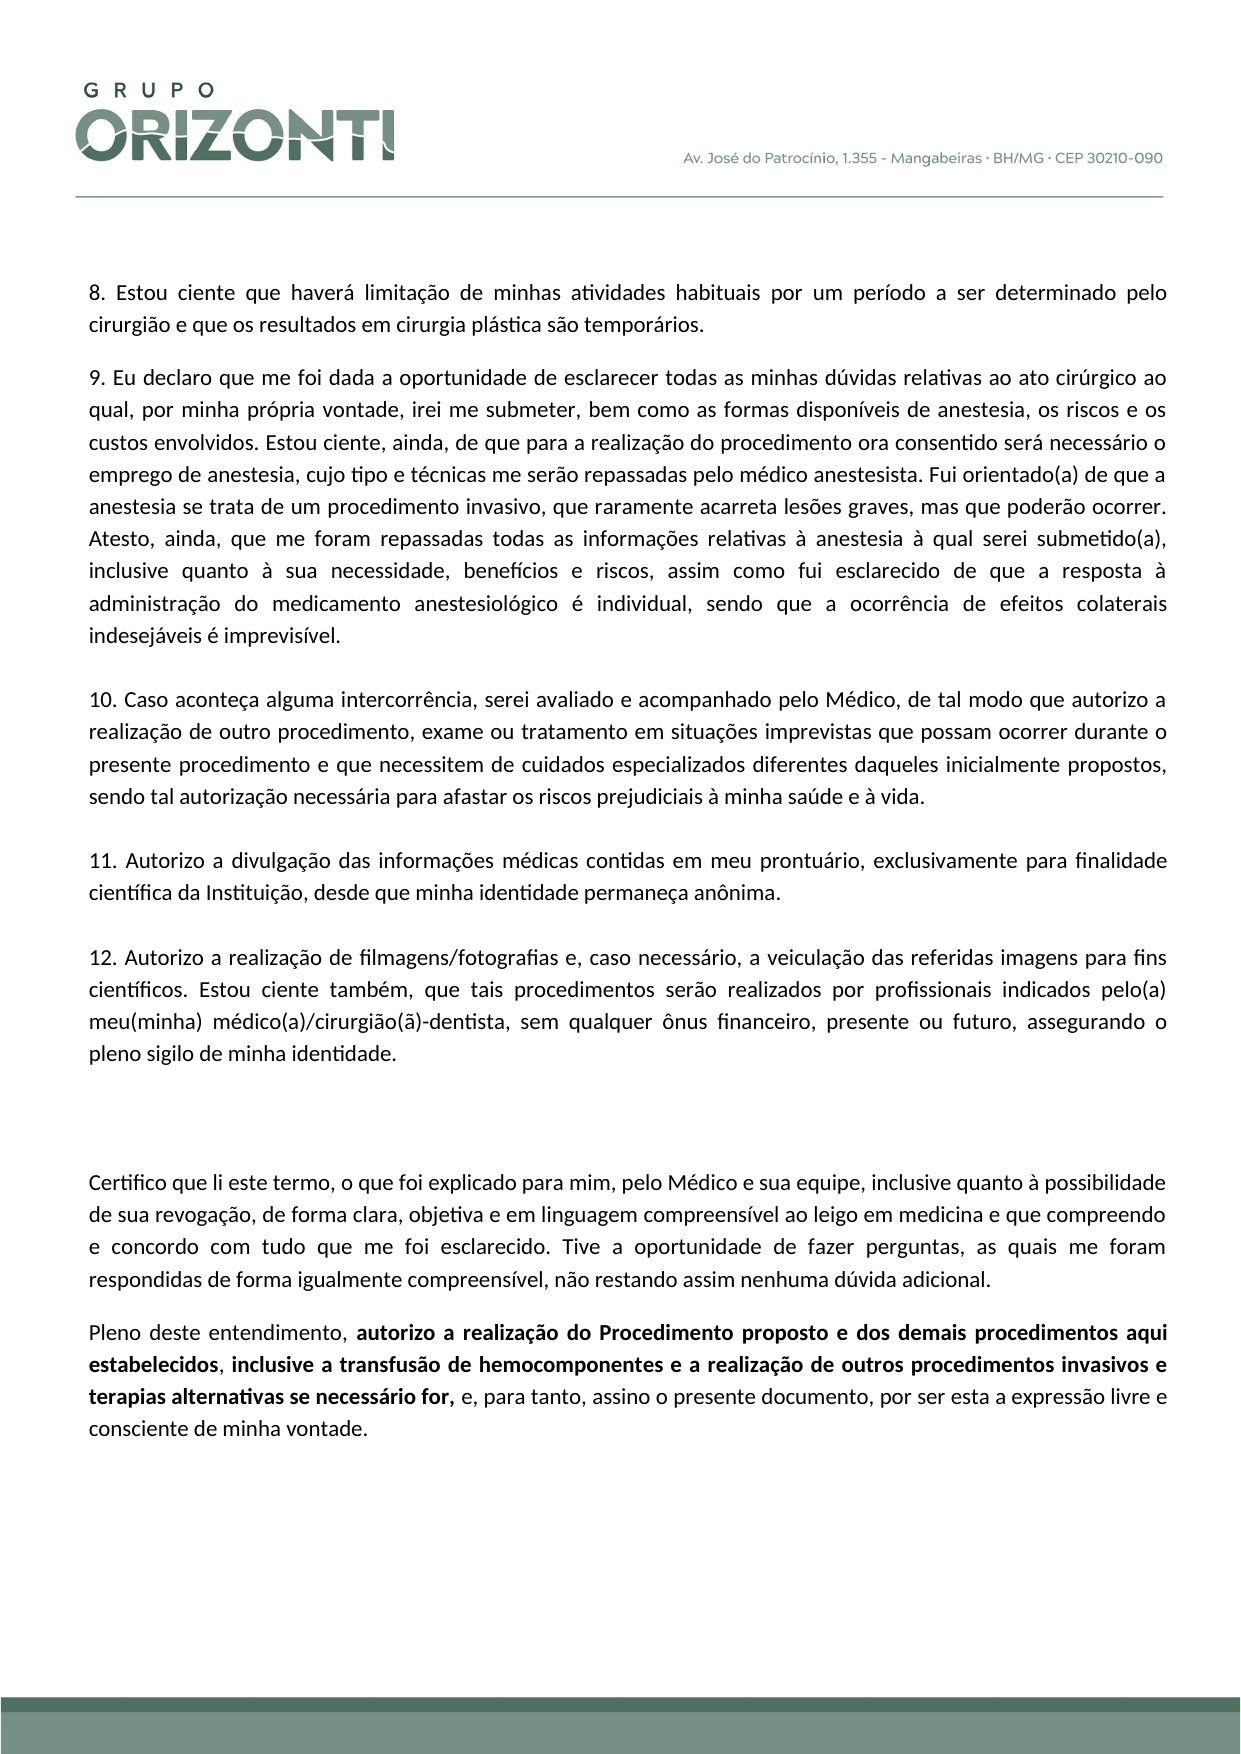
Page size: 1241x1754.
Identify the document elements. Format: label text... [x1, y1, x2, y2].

text 8. Estou ciente que haverá limitação de minhas atividades habituais por um período a ser determinado pelo cirurgião e que os resultados em cirurgia plástica são temporários. [88, 278, 1169, 338]
text Pleno deste entendimento, autorizo a realização do Procedimento proposto e dos demais procedimentos aqui estabelecidos, inclusive a transfusão de hemocomponentes e a realização de outros procedimentos invasivos e terapias alternativas se necessário for, e, para tanto, assino o presente documento, por ser esta a expressão livre e consciente de minha vontade. [88, 1318, 1169, 1442]
list 10. Caso aconteça alguma intercorrência, serei avaliado e acompanhado pelo Médico, de tal modo que autorizo a realização de outro procedimento, exame ou tratamento em situações imprevistas que possam ocorrer durante o presente procedimento e que necessitem de cuidados especializados diferentes daqueles inicialmente propostos, sendo tal autorização necessária para afastar os riscos prejudiciais à minha saúde e à vida. [88, 685, 1169, 810]
list 9. Eu declaro que me foi dada a oportunidade de esclarecer todas as minhas dúvidas relativas ao ato cirúrgico ao qual, por minha própria vontade, irei me submeter, bem como as formas disponíveis de anestesia, os riscos e os custos envolvidos. Estou ciente, ainda, de que para a realização do procedimento ora consentido será necessário o emprego de anestesia, cujo tipo e técnicas me serão repassadas pelo médico anestesista. Fui orientado(a) de que a anestesia se trata de um procedimento invasivo, que raramente acarreta lesões graves, mas que poderão ocorrer. Atesto, ainda, que me foram repassadas todas as informações relativas à anestesia à qual serei submetido(a), inclusive quanto à sua necessidade, benefícios e riscos, assim como fui esclarecido de que a resposta à administração do medicamento anestesiológico é individual, sendo que a ocorrência de efeitos colaterais indesejáveis é imprevisível. [88, 363, 1169, 649]
picture [0, 0, 1241, 217]
list 11. Autorizo a divulgação das informações médicas contidas em meu prontuário, exclusivamente para finalidade científica da Instituição, desde que minha identidade permaneça anônima. [88, 846, 1169, 906]
list Certifico que li este termo, o que foi explicado para mim, pelo Médico e sua equipe, inclusive quanto à possibilidade de sua revogação, de forma clara, objetiva e em linguagem compreensível ao leigo em medicina e que compreendo e concordo com tudo que me foi esclarecido. Tive a oportunidade de fazer perguntas, as quais me foram respondidas de forma igualmente compreensível, não restando assim nenhuma dúvida adicional. [88, 1168, 1169, 1293]
picture [0, 1641, 1241, 1754]
list 12. Autorizo a realização de filmagens/fotografias e, caso necessário, a veiculação das referidas imagens para fins científicos. Estou ciente também, que tais procedimentos serão realizados por profissionais indicados pelo(a) meu(minha) médico(a)/cirurgião(ã)-dentista, sem qualquer ônus financeiro, presente ou futuro, assegurando o pleno sigilo de minha identidade. [88, 943, 1169, 1067]
